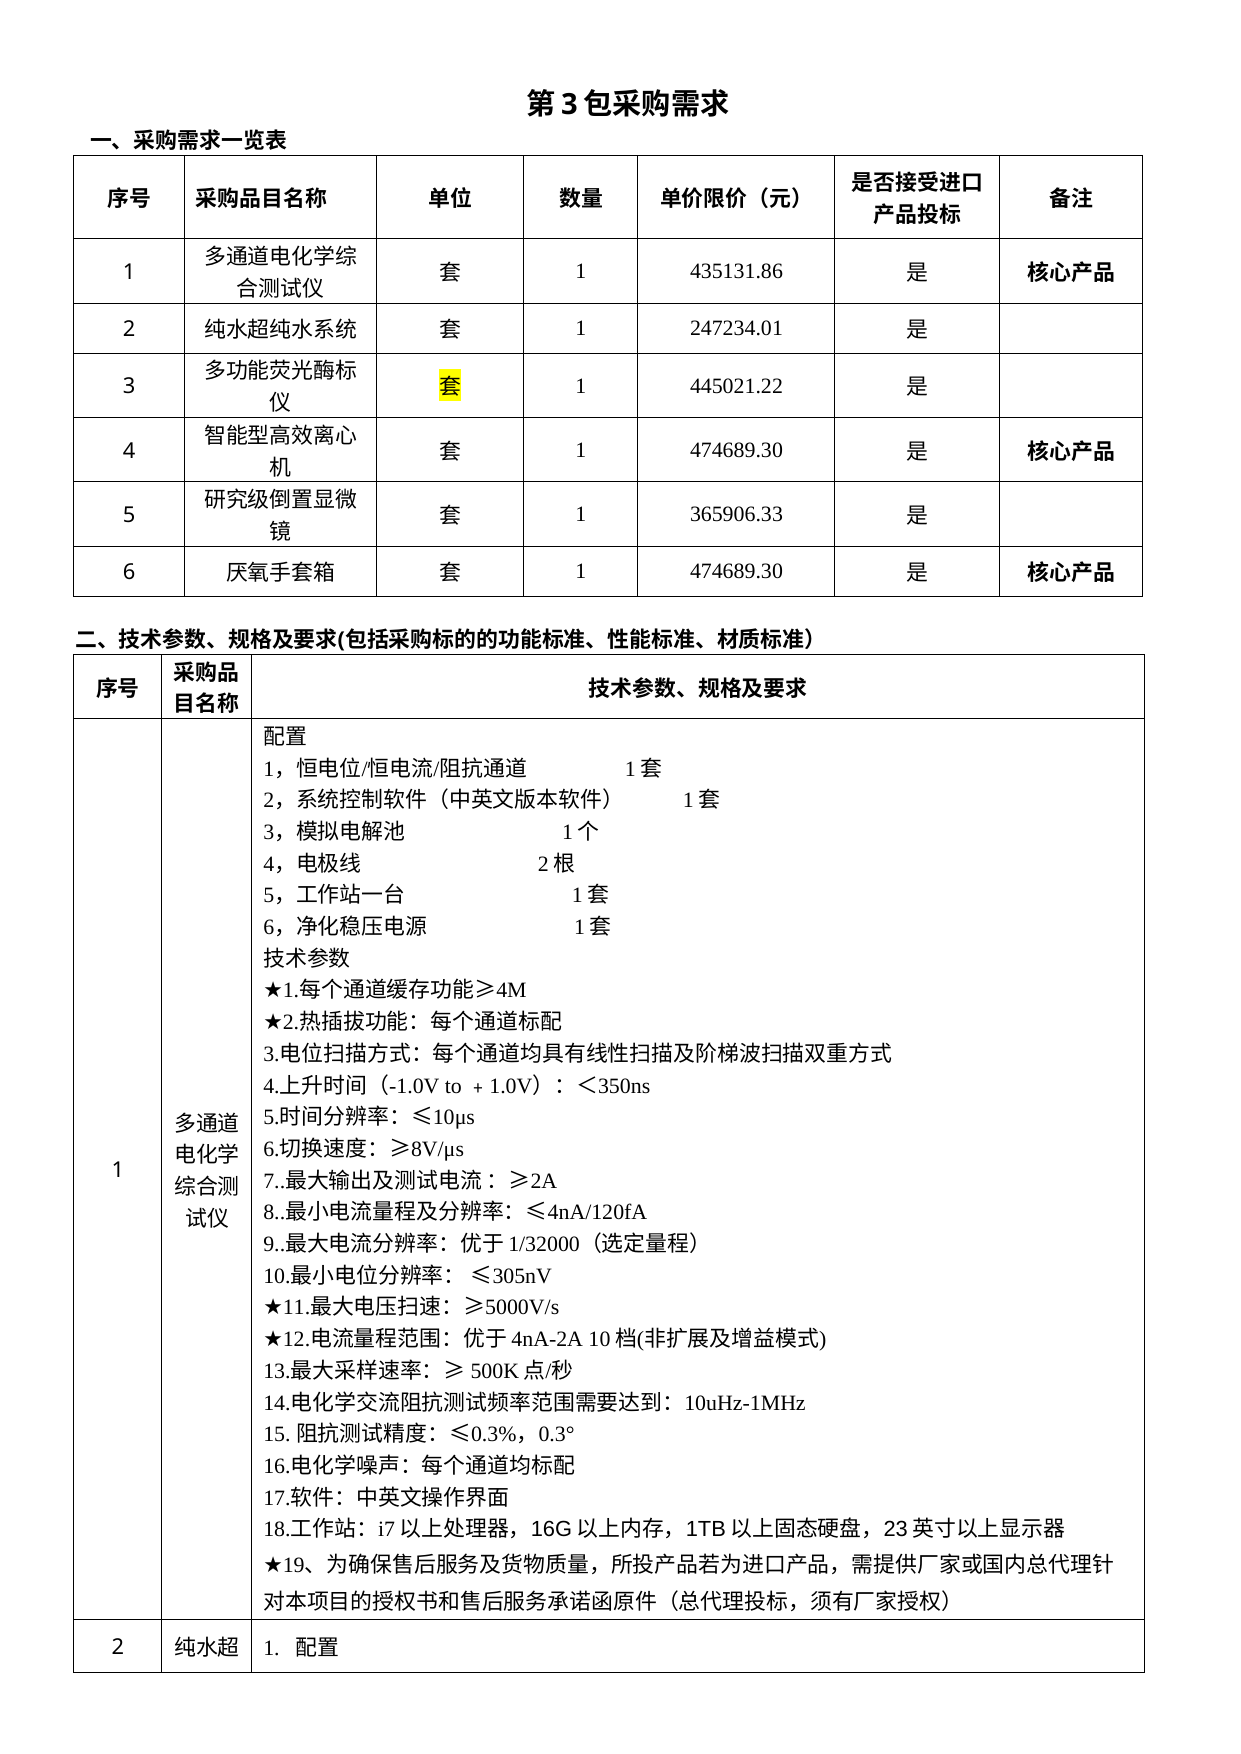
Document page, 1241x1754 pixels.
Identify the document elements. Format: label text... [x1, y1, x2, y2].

table_header 单价限价（元） [638, 156, 834, 238]
table_cell 配置 1，恒电位/恒电流/阻抗通道 1套 2，系统控制软件（中英文版本软件） 1套 3，模拟电解池 1个 4，电极线 2根 5，工作站一台 1套 6，净化稳压电源 1套 技术参数 ★1.每个通道缓存功能≥4M ★2.热插拔功能：每个通道标配 3.电位扫描方式：每个通道均具有线性扫描及阶梯波扫描双重方式 4.上升时间（-1.0V to ﹢1.0V）：＜350ns 5.时间分辨率：≤10μs 6.切换速度：≥8V/μs 7..最大输出及测试电流 ：≥2A 8..最小电流量程及分辨率：≤4nA/120fA 9..最大电流分辨率：优于1/32000（选定量程） 10.最小电位分辨率： ≤305nV ★11.最大电压扫速：≥5000V/s ★12.电流量程范围：优于4nA-2A 10档(非扩展及增益模式) 13.最大采样速率：≥ 500K点/秒 14.电化学交流阻抗测试频率范围需要达到：10uHz-1MHz 15. 阻抗测试精度：≤0.3%，0.3° 16.电化学噪声：每个通道均标配 17.软件：中英文操作界面 18.工作站：i7以上处理器，16G以上内存，1TB以上固态硬盘，23英寸以上显示器 ★19、为确保售后服务及货物质量，所投产品若为进口产品，需提供厂家或国内总代理针对本项目的授权书和售后服务承诺函原件（总代理投标，须有厂家授权） [252, 719, 1144, 1619]
table_cell 厌氧手套箱 [185, 547, 376, 596]
text 二、技术参数、规格及要求(包括采购标的的功能标准、性能标准、材质标准） [75, 622, 1165, 654]
table_cell 核心产品 [1000, 547, 1142, 596]
text 第3包采购需求 [90, 81, 1165, 123]
table_header 技术参数、规格及要求 [252, 655, 1144, 718]
table_header 采购品目名称 [185, 156, 376, 238]
table_cell 多通道电化学综合测试仪 [185, 239, 376, 302]
table_cell 1 [524, 418, 637, 481]
table_cell [1000, 354, 1142, 417]
table_cell 1 [74, 719, 161, 1619]
table_header 采购品目名称 [162, 655, 251, 718]
table_cell 5 [74, 482, 184, 546]
table_header 序号 [74, 156, 184, 238]
table_cell 纯水超纯水系统 [185, 304, 376, 352]
table_header 序号 [74, 655, 161, 718]
table_cell 是 [835, 482, 999, 546]
table_cell 445021.22 [638, 354, 834, 417]
table_cell 多功能荧光酶标仪 [185, 354, 376, 417]
table_cell 1 [524, 239, 637, 302]
table_cell 研究级倒置显微镜 [185, 482, 376, 546]
table_cell 2 [74, 1620, 161, 1672]
table_cell 3 [74, 354, 184, 417]
table_cell 4 [74, 418, 184, 481]
table_cell 套 [377, 304, 523, 352]
table_cell 474689.30 [638, 418, 834, 481]
table_cell 474689.30 [638, 547, 834, 596]
table_cell 1 [524, 354, 637, 417]
table_cell 套 [377, 547, 523, 596]
table_header 单位 [377, 156, 523, 238]
table_cell 纯水超纯水系统 [162, 1620, 251, 1672]
table_cell 核心产品 [1000, 239, 1142, 302]
table_cell [1000, 482, 1142, 546]
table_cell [252, 1620, 1144, 1672]
table_cell 是 [835, 239, 999, 302]
table_cell 核心产品 [1000, 418, 1142, 481]
table_cell 1 [524, 547, 637, 596]
table_cell [1000, 304, 1142, 352]
table_cell 套 [377, 418, 523, 481]
table_header 是否接受进口产品投标 [835, 156, 999, 238]
table_cell 247234.01 [638, 304, 834, 352]
table_cell 多通道电化学综合测试仪 [162, 719, 251, 1619]
table_cell 6 [74, 547, 184, 596]
table_cell 435131.86 [638, 239, 834, 302]
table_cell 是 [835, 547, 999, 596]
table_cell 1 [524, 482, 637, 546]
table_cell 是 [835, 304, 999, 352]
table_cell 1 [524, 304, 637, 352]
table_header 数量 [524, 156, 637, 238]
table_cell 是 [835, 354, 999, 417]
table_cell 365906.33 [638, 482, 834, 546]
table_cell 2 [74, 304, 184, 352]
table_cell 套 [377, 354, 523, 417]
table_cell 是 [835, 418, 999, 481]
table_cell 套 [377, 239, 523, 302]
table_cell 智能型高效离心机 [185, 418, 376, 481]
text 一、采购需求一览表 [90, 123, 1165, 155]
table_cell 套 [377, 482, 523, 546]
table_header 备注 [1000, 156, 1142, 238]
table_cell 1 [74, 239, 184, 302]
